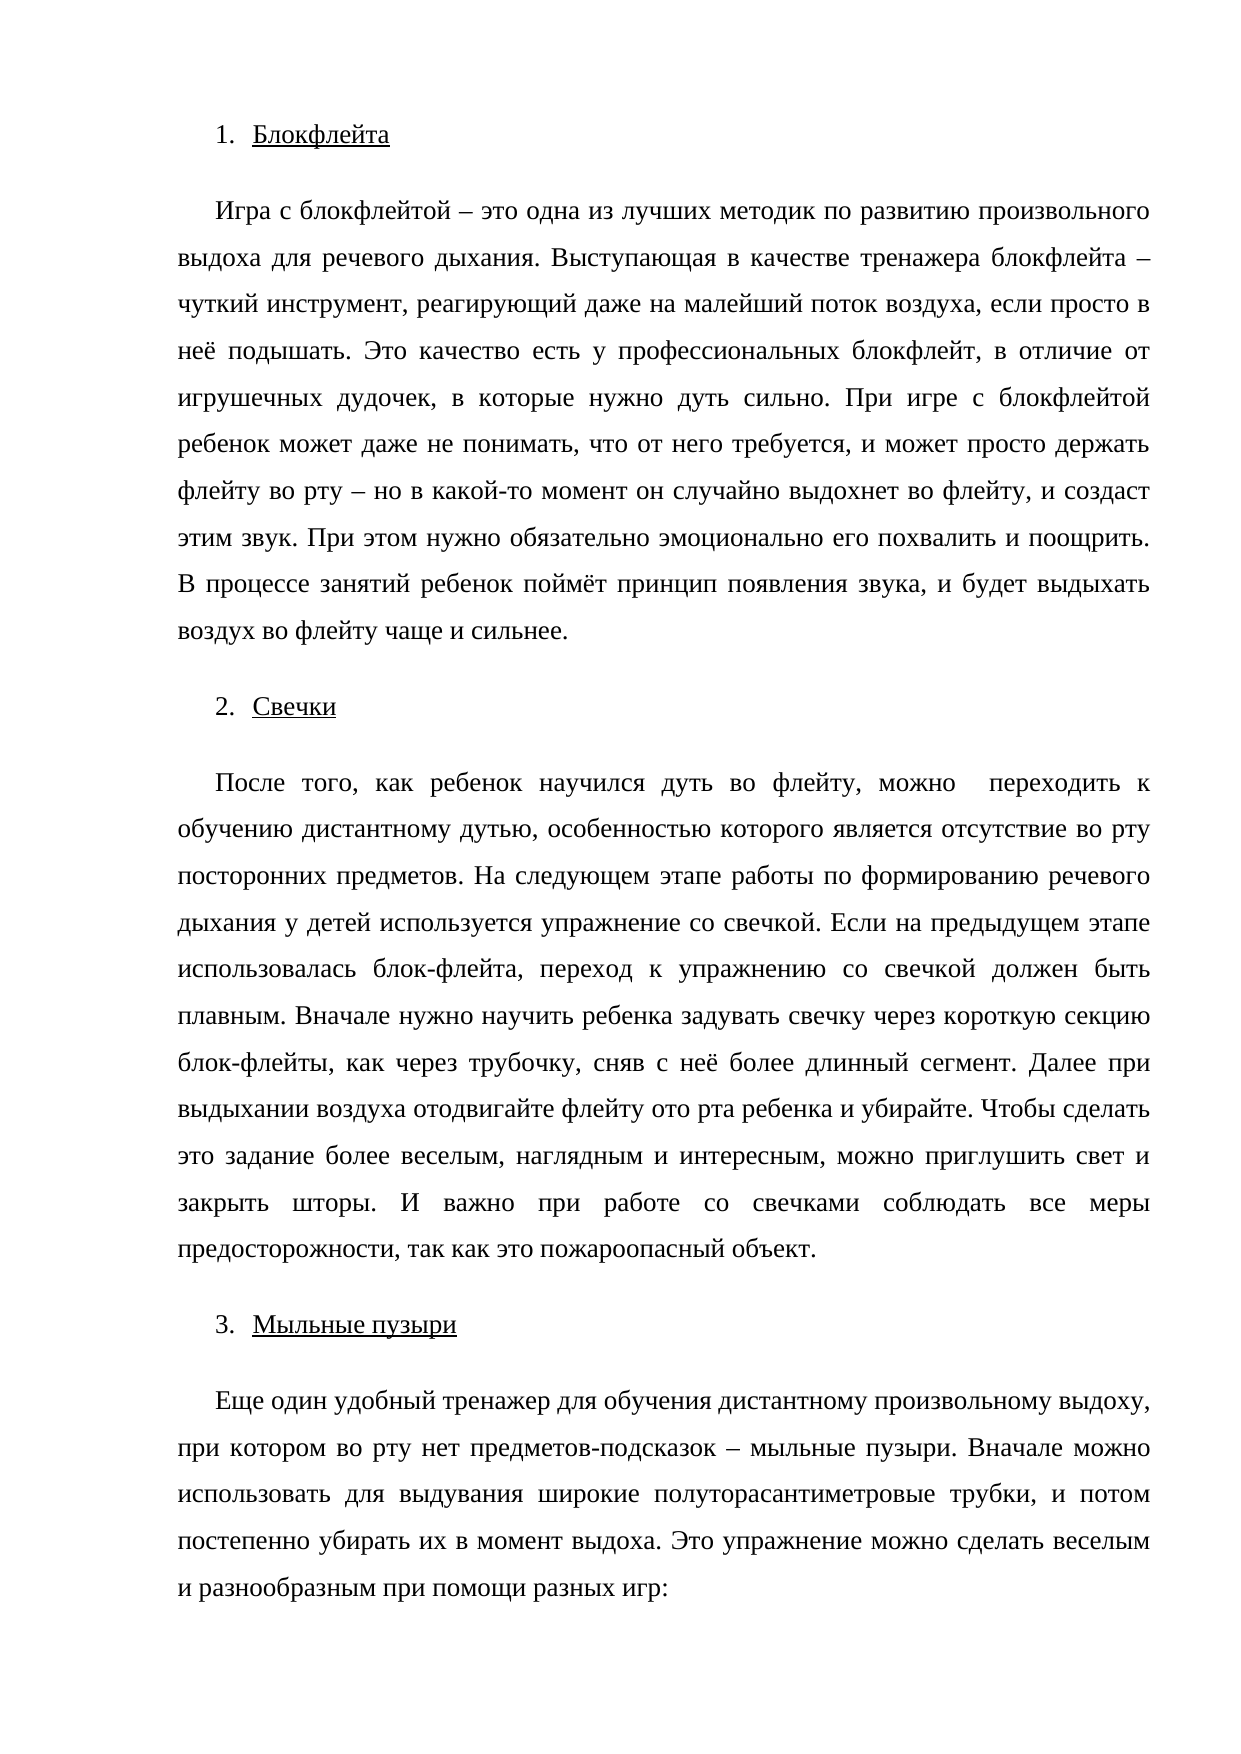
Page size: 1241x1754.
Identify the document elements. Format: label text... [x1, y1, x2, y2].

list Блокфлейта [215, 118, 1152, 149]
list Мыльные пузыри [215, 1308, 1152, 1339]
text После того, как ребенок научился дуть во флейту, можно переходить к обучению дистантному дутью, особенностью которого является отсутствие во рту посторонних предметов. На следующем этапе работы по формированию речевого дыхания у детей используется упражнение со свечкой. Если на предыдущем этапе использовалась блок-флейта, переход к упражнению со свечкой должен быть плавным. Вначале нужно научить ребенка задувать свечку через короткую секцию блок-флейты, как через трубочку, сняв с неё более длинный сегмент. Далее при выдыхании воздуха отодвигайте флейту ото рта ребенка и убирайте. Чтобы сделать это задание более веселым, наглядным и интересным, можно приглушить свет и закрыть шторы. И важно при работе со свечками соблюдать все меры предосторожности, так как это пожароопасный объект. [177, 766, 1152, 1263]
list Свечки [215, 690, 1152, 721]
text Еще один удобный тренажер для обучения дистантному произвольному выдоху, при котором во рту нет предметов-подсказок – мыльные пузыри. Вначале можно использовать для выдувания широкие полуторасантиметровые трубки, и потом постепенно убирать их в момент выдоха. Это упражнение можно сделать веселым и разнообразным при помощи разных игр: [177, 1384, 1152, 1602]
text Игра с блокфлейтой – это одна из лучших методик по развитию произвольного выдоха для речевого дыхания. Выступающая в качестве тренажера блокфлейта – чуткий инструмент, реагирующий даже на малейший поток воздуха, если просто в неё подышать. Это качество есть у профессиональных блокфлейт, в отличие от игрушечных дудочек, в которые нужно дуть сильно. При игре с блокфлейтой ребенок может даже не понимать, что от него требуется, и может просто держать флейту во рту – но в какой-то момент он случайно выдохнет во флейту, и создаст этим звук. При этом нужно обязательно эмоционально его похвалить и поощрить. В процессе занятий ребенок поймёт принцип появления звука, и будет выдыхать воздух во флейту чаще и сильнее. [177, 194, 1152, 645]
